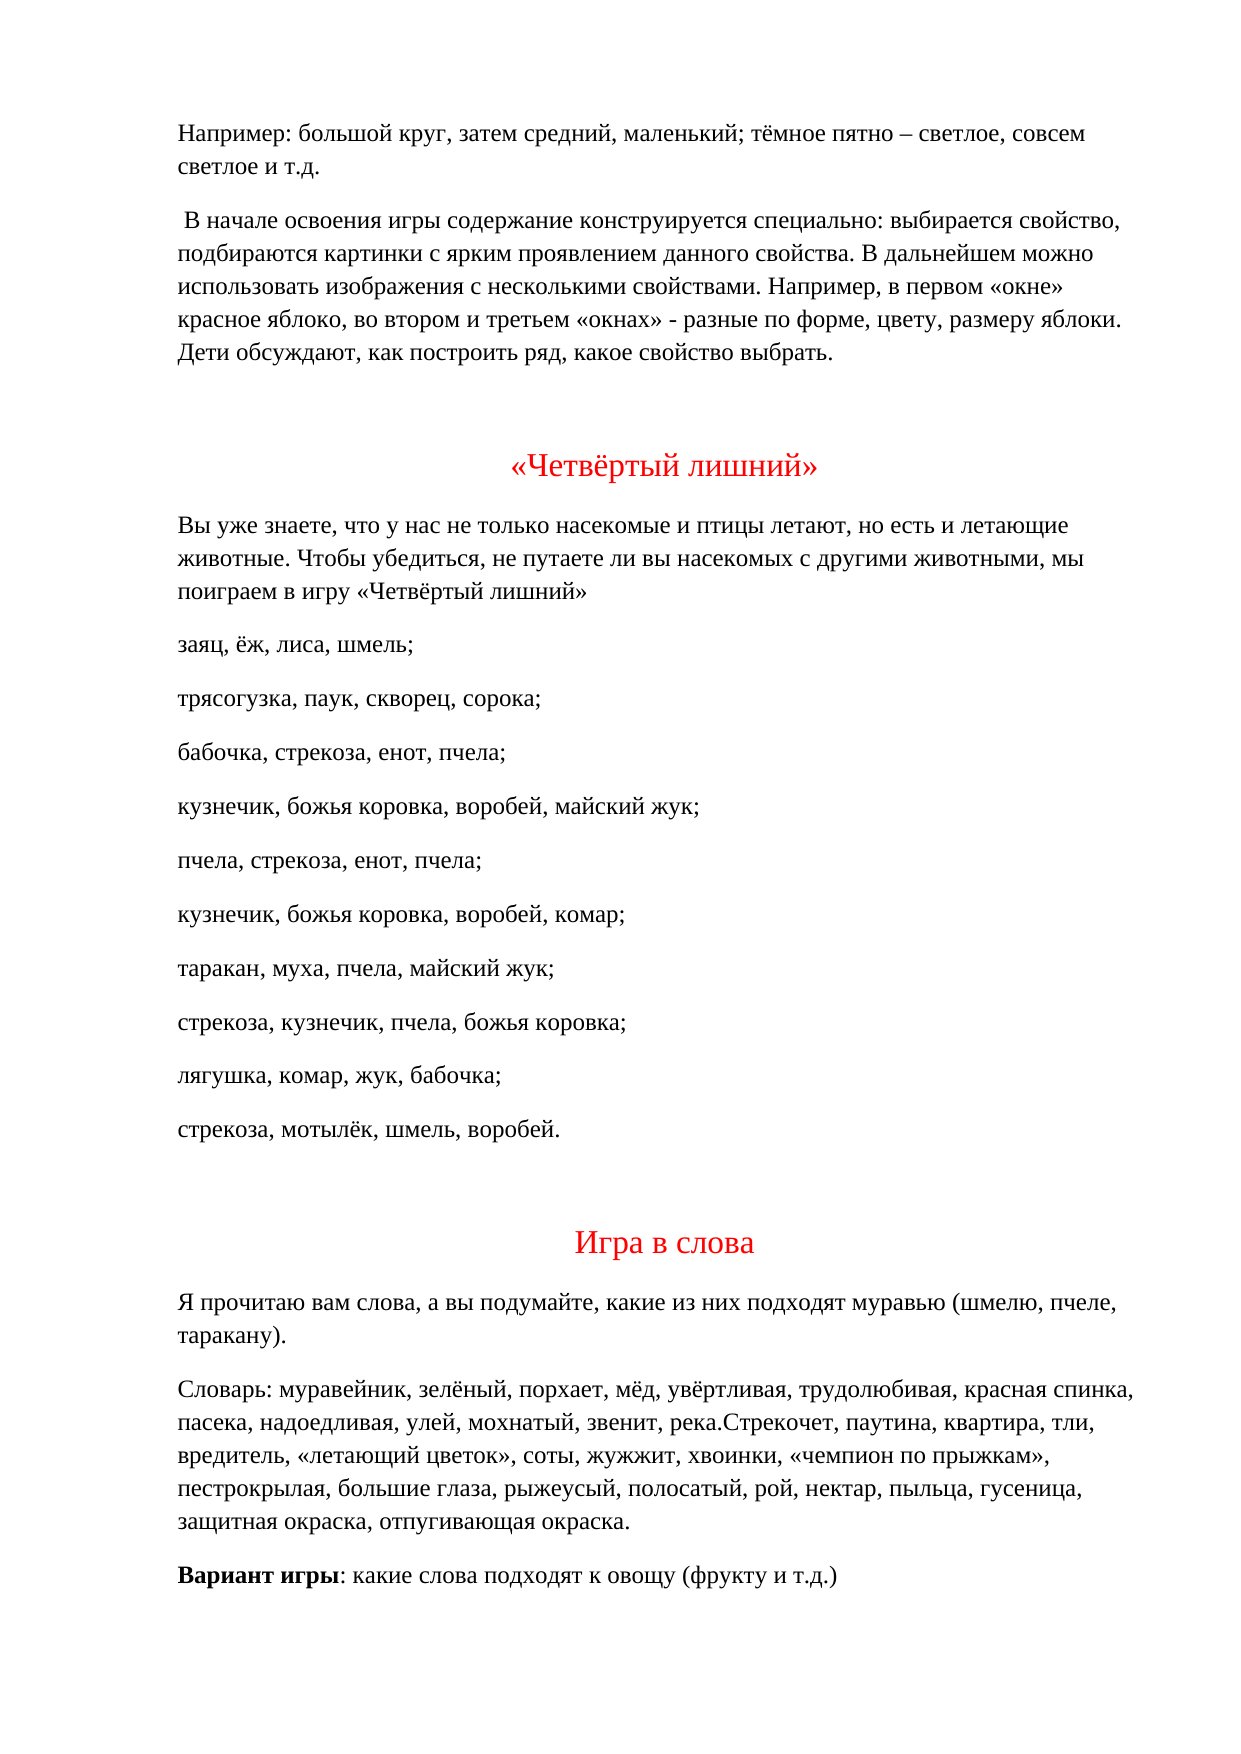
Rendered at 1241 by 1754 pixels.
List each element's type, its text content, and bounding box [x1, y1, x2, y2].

text таракан, муха, пчела, майский жук; [177, 953, 1152, 981]
text Словарь: муравейник, зелёный, порхает, мёд, увёртливая, трудолюбивая, красная спинка, пасека, надоедливая, улей, мохнатый, звенит, река.Стрекочет, паутина, квартира, тли, вредитель, «летающий цветок», соты, жужжит, хвоинки, «чемпион по прыжкам», пестрокрылая, большие глаза, рыжеусый, полосатый, рой, нектар, пыльца, гусеница, защитная окраска, отпугивающая окраска. [177, 1374, 1152, 1534]
text трясогузка, паук, скворец, сорока; [177, 683, 1152, 712]
text Я прочитаю вам слова, а вы подумайте, какие из них подходят муравью (шмелю, пчеле, таракану). [177, 1287, 1152, 1349]
text кузнечик, божья коровка, воробей, майский жук; [177, 791, 1152, 820]
text Вариант игры: какие слова подходят к овощу (фрукту и т.д.) [177, 1560, 1152, 1588]
text лягушка, комар, жук, бабочка; [177, 1060, 1152, 1089]
text кузнечик, божья коровка, воробей, комар; [177, 899, 1152, 928]
text стрекоза, мотылёк, шмель, воробей. [177, 1114, 1152, 1143]
text заяц, ёж, лиса, шмель; [177, 629, 1152, 658]
text «Четвёртый лишний» [177, 445, 1152, 483]
text бабочка, стрекоза, енот, пчела; [177, 737, 1152, 766]
text Вы уже знаете, что у нас не только насекомые и птицы летают, но есть и летающие животные. Чтобы убедиться, не путаете ли вы насекомых с другими животными, мы поиграем в игру «Четвёртый лишний» [177, 510, 1152, 604]
text В начале освоения игры содержание конструируется специально: выбирается свойство, подбираются картинки с ярким проявлением данного свойства. В дальнейшем можно использовать изображения с несколькими свойствами. Например, в первом «окне» красное яблоко, во втором и третьем «окнах» - разные по форме, цвету, размеру яблоки. Дети обсуждают, как построить ряд, какое свойство выбрать. [177, 205, 1152, 366]
text стрекоза, кузнечик, пчела, божья коровка; [177, 1007, 1152, 1035]
text пчела, стрекоза, енот, пчела; [177, 845, 1152, 874]
text Игра в слова [177, 1222, 1152, 1260]
text Например: большой круг, затем средний, маленький; тёмное пятно – светлое, совсем светлое и т.д. [177, 118, 1152, 180]
